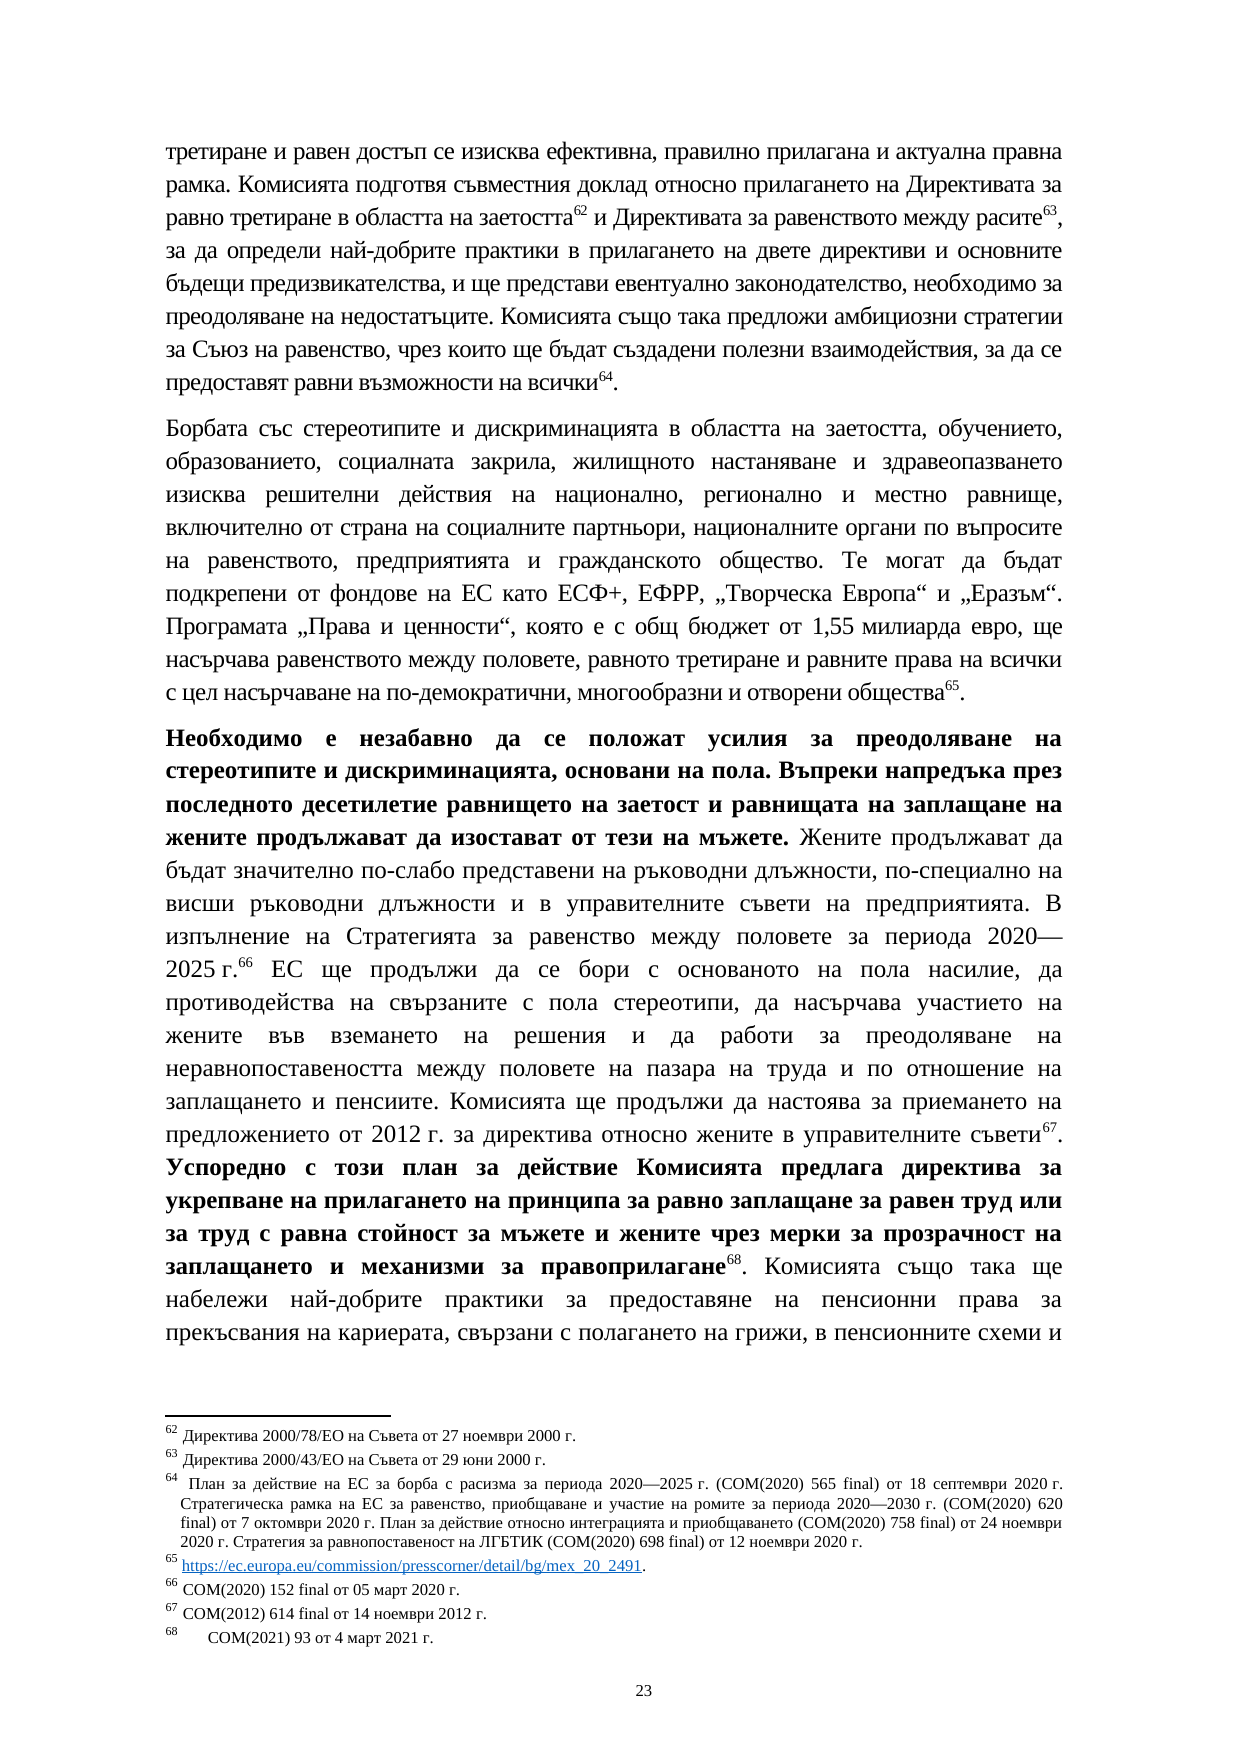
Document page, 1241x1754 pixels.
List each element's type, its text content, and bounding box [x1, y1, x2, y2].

text Борбата със стереотипите и дискриминацията в областта на заетостта, обучението, образованието, социалната закрила, жилищното настаняване и здравеопазването изисква решителни действия на национално, регионално и местно равнище, включително от страна на социалните партньори, националните органи по въпросите на равенството, предприятията и гражданското общество. Те могат да бъдат подкрепени от фондове на ЕС като ЕСФ+, ЕФРР, „Творческа Европа“ и „Еразъм“. Програмата „Права и ценности“, която е с общ бюджет от 1,55 милиарда евро, ще насърчава равенството между половете, равното третиране и равните права на всички с цел насърчаване на по-демократични, многообразни и отворени общества. [165, 413, 1063, 706]
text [165, 136, 1063, 396]
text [165, 723, 1063, 1346]
